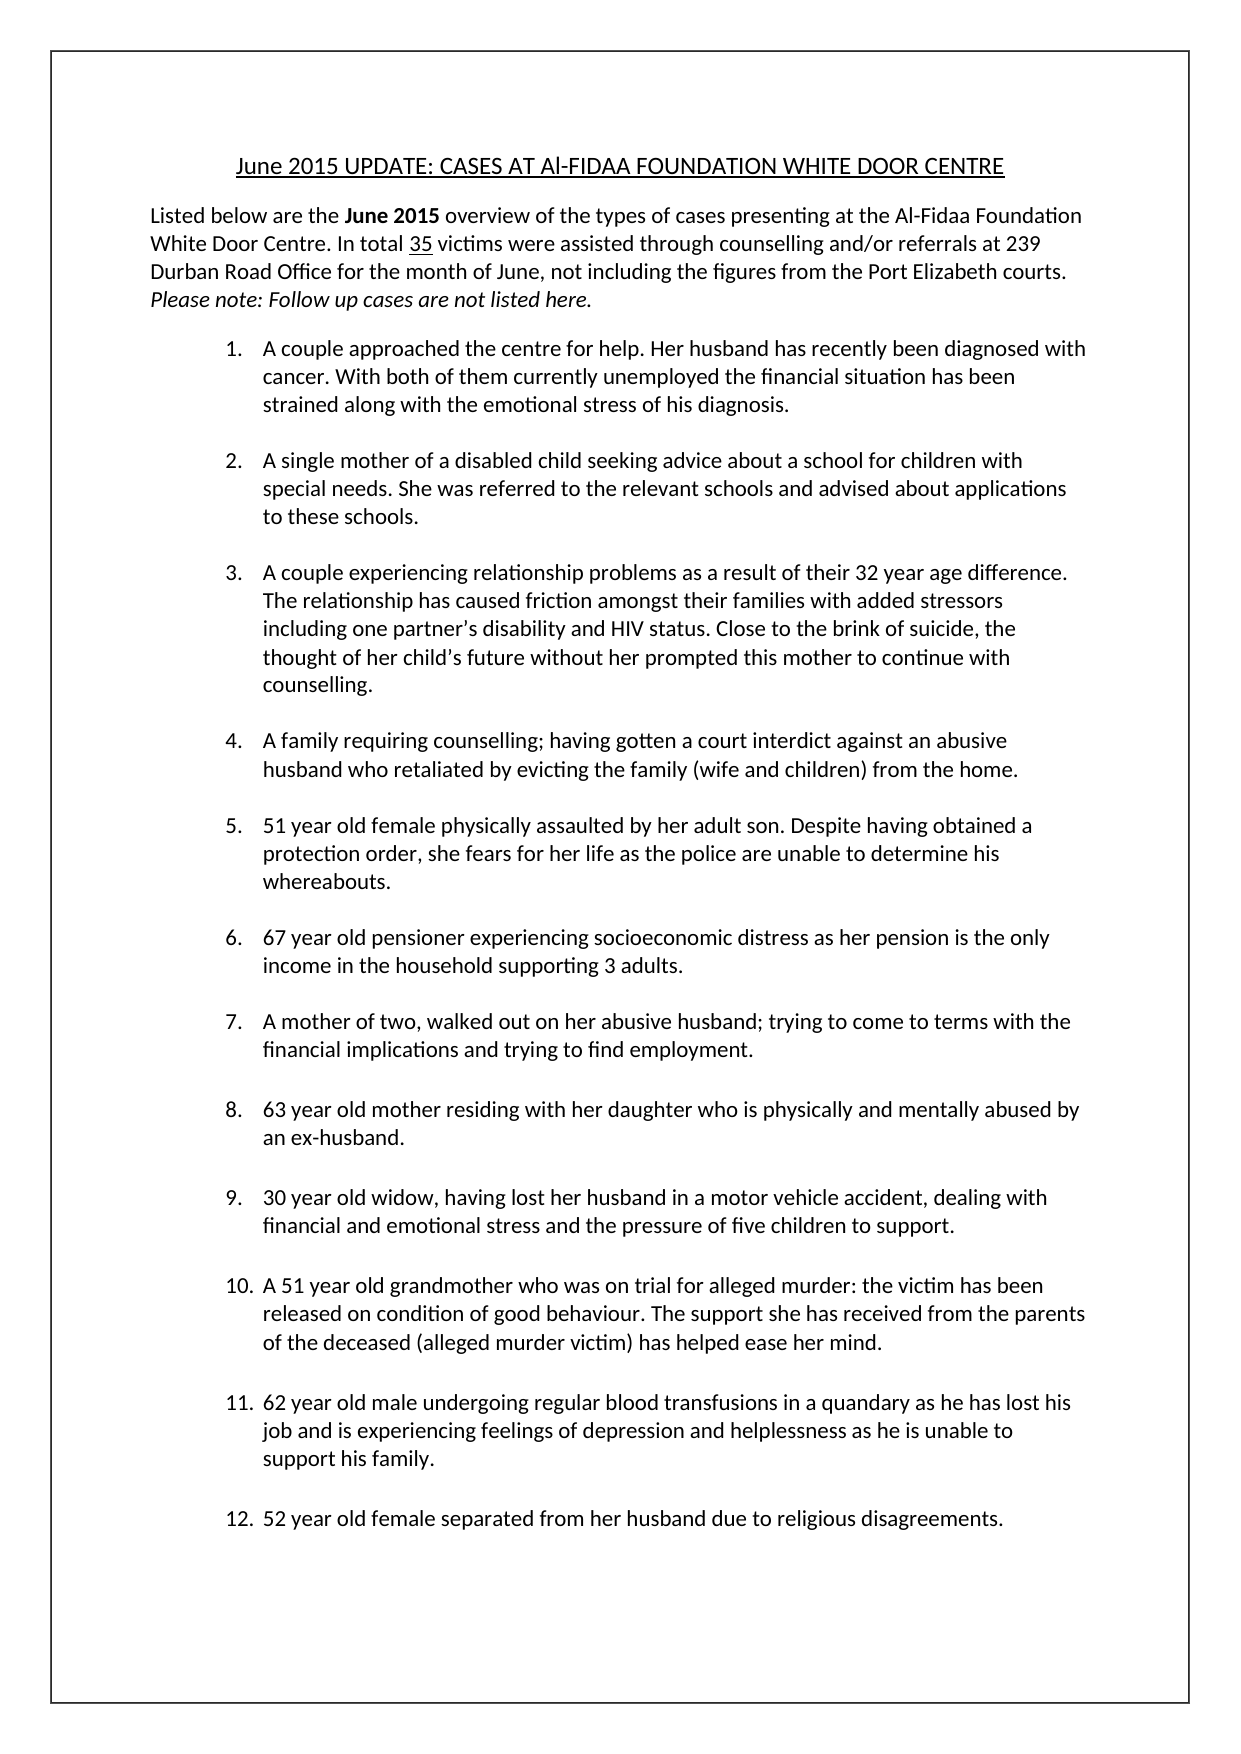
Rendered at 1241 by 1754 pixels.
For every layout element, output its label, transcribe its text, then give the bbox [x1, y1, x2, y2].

list 62 year old male undergoing regular blood transfusions in a quandary as he has lost his job and is experiencing feelings of depression and helplessness as he is unable to support his family. [225, 1388, 1090, 1472]
text Listed below are the June 2015 overview of the types of cases presenting at the Al-Fidaa Foundation White Door Centre. In total 35 victims were assisted through counselling and/or referrals at 239 Durban Road Office for the month of June, not including the figures from the Port Elizabeth courts. Please note: Follow up cases are not listed here. [150, 201, 1090, 313]
list 52 year old female separated from her husband due to religious disagreements. [225, 1504, 1090, 1532]
list A couple approached the centre for help. Her husband has recently been diagnosed with cancer. With both of them currently unemployed the financial situation has been strained along with the emotional stress of his diagnosis. [225, 334, 1090, 418]
text June 2015 UPDATE: CASES AT Al-FIDAA FOUNDATION WHITE DOOR CENTRE [150, 150, 1090, 181]
list 30 year old widow, having lost her husband in a motor vehicle accident, dealing with financial and emotional stress and the pressure of five children to support. [225, 1183, 1090, 1239]
list 51 year old female physically assaulted by her adult son. Despite having obtained a protection order, she fears for her life as the police are unable to determine his whereabouts. [225, 811, 1090, 895]
list 63 year old mother residing with her daughter who is physically and mentally abused by an ex-husband. [225, 1095, 1090, 1151]
list A family requiring counselling; having gotten a court interdict against an abusive husband who retaliated by evicting the family (wife and children) from the home. [225, 727, 1090, 783]
list A single mother of a disabled child seeking advice about a school for children with special needs. She was referred to the relevant schools and advised about applications to these schools. [225, 446, 1090, 531]
list 67 year old pensioner experiencing socioeconomic distress as her pension is the only income in the household supporting 3 adults. [225, 923, 1090, 979]
list A couple experiencing relationship problems as a result of their 32 year age difference. The relationship has caused friction amongst their families with added stressors including one partner’s disability and HIV status. Close to the brink of suicide, the thought of her child’s future without her prompted this mother to continue with counselling. [225, 558, 1090, 699]
list A mother of two, walked out on her abusive husband; trying to come to terms with the financial implications and trying to find employment. [225, 1007, 1090, 1063]
list A 51 year old grandmother who was on trial for alleged murder: the victim has been released on condition of good behaviour. The support she has received from the parents of the deceased (alleged murder victim) has helped ease her mind. [225, 1272, 1090, 1356]
